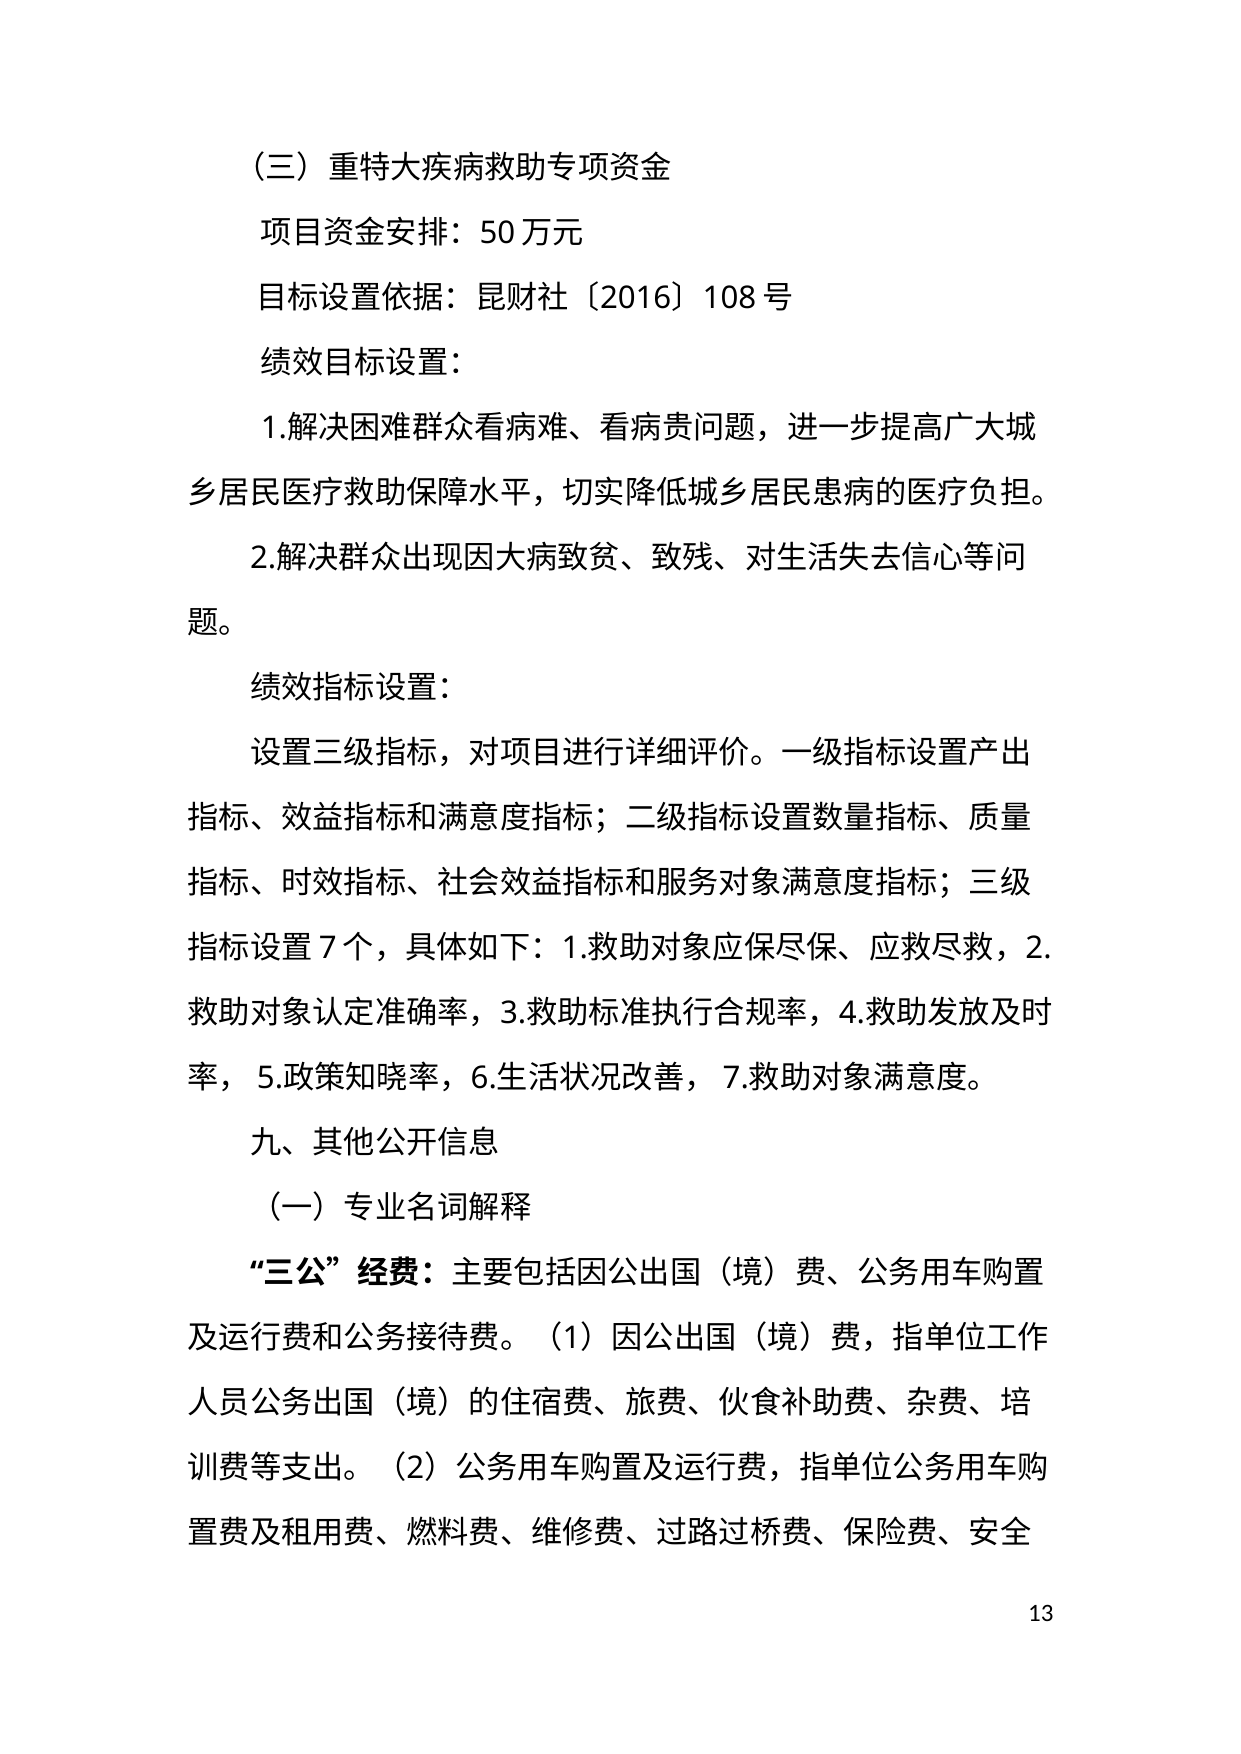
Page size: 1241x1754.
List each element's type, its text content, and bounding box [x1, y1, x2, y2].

text 1.解决困难群众看病难、看病贵问题，进一步提高广大城乡居民医疗救助保障水平，切实降低城乡居民患病的医疗负担。 [187, 392, 1053, 522]
text 目标设置依据：昆财社〔2016〕108号 [187, 262, 1053, 327]
text （一）专业名词解释 [187, 1172, 1053, 1237]
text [187, 1237, 1053, 1562]
text （三）重特大疾病救助专项资金 [187, 132, 1053, 197]
text 设置三级指标，对项目进行详细评价。一级指标设置产出指标、效益指标和满意度指标；二级指标设置数量指标、质量指标、时效指标、社会效益指标和服务对象满意度指标；三级指标设置7个，具体如下：1.救助对象应保尽保、应救尽救，2.救助对象认定准确率，3.救助标准执行合规率，4.救助发放及时率， 5.政策知晓率，6.生活状况改善， 7.救助对象满意度。 [187, 717, 1053, 1107]
text 绩效目标设置： [187, 327, 1053, 392]
text 2.解决群众出现因大病致贫、致残、对生活失去信心等问题。 [187, 522, 1053, 652]
text 绩效指标设置： [187, 652, 1053, 717]
text 项目资金安排：50万元 [187, 197, 1053, 262]
text 九、其他公开信息 [187, 1107, 1053, 1172]
